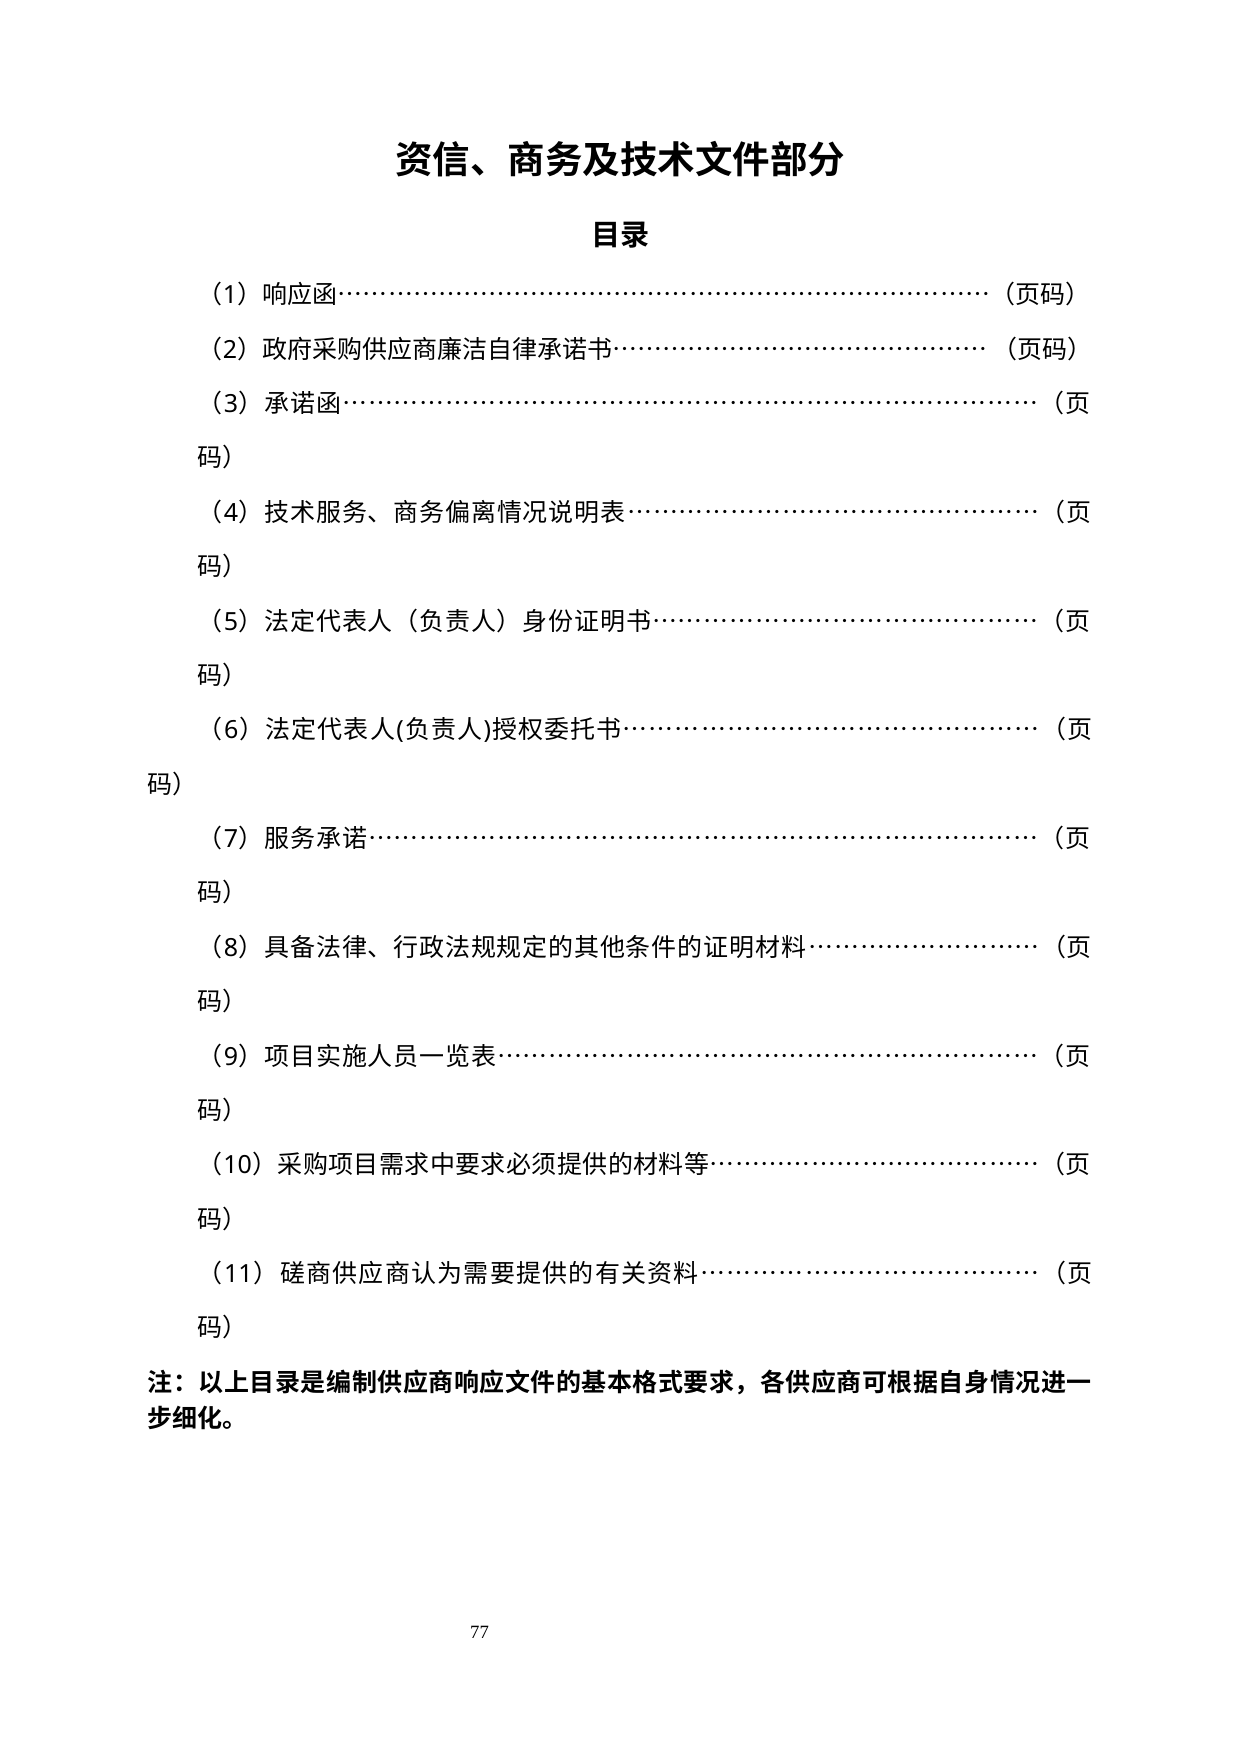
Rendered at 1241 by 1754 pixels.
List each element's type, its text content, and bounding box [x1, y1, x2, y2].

text 目录 [148, 211, 1092, 253]
text （1）响应函……………………………………………………………………（页码）（2）政府采购供应商廉洁自律承诺书……………………………………… （页码） [198, 275, 1092, 365]
text （6）法定代表人(负责人)授权委托书…………………………………………（页码） [148, 710, 1092, 800]
text （11）磋商供应商认为需要提供的有关资料…………………………………（页码） [198, 1253, 1092, 1344]
text （5）法定代表人（负责人）身份证明书………………………………………（页码） [198, 601, 1092, 692]
text （8）具备法律、行政法规规定的其他条件的证明材料………………………（页码） [198, 927, 1092, 1018]
list 注：以上目录是编制供应商响应文件的基本格式要求，各供应商可根据自身情况进一步细化。 [148, 1362, 1092, 1435]
text （7）服务承诺……………………………………………………………………（页码） [198, 818, 1092, 909]
text （4）技术服务、商务偏离情况说明表…………………………………………（页码） [198, 492, 1092, 583]
text （3）承诺函………………………………………………………………………（页码） [198, 383, 1092, 474]
subtitle 资信、商务及技术文件部分 [148, 130, 1092, 184]
text （10）采购项目需求中要求必须提供的材料等…………………………………（页码） [198, 1145, 1092, 1235]
text （9）项目实施人员一览表………………………………………………………（页码） [198, 1036, 1092, 1127]
